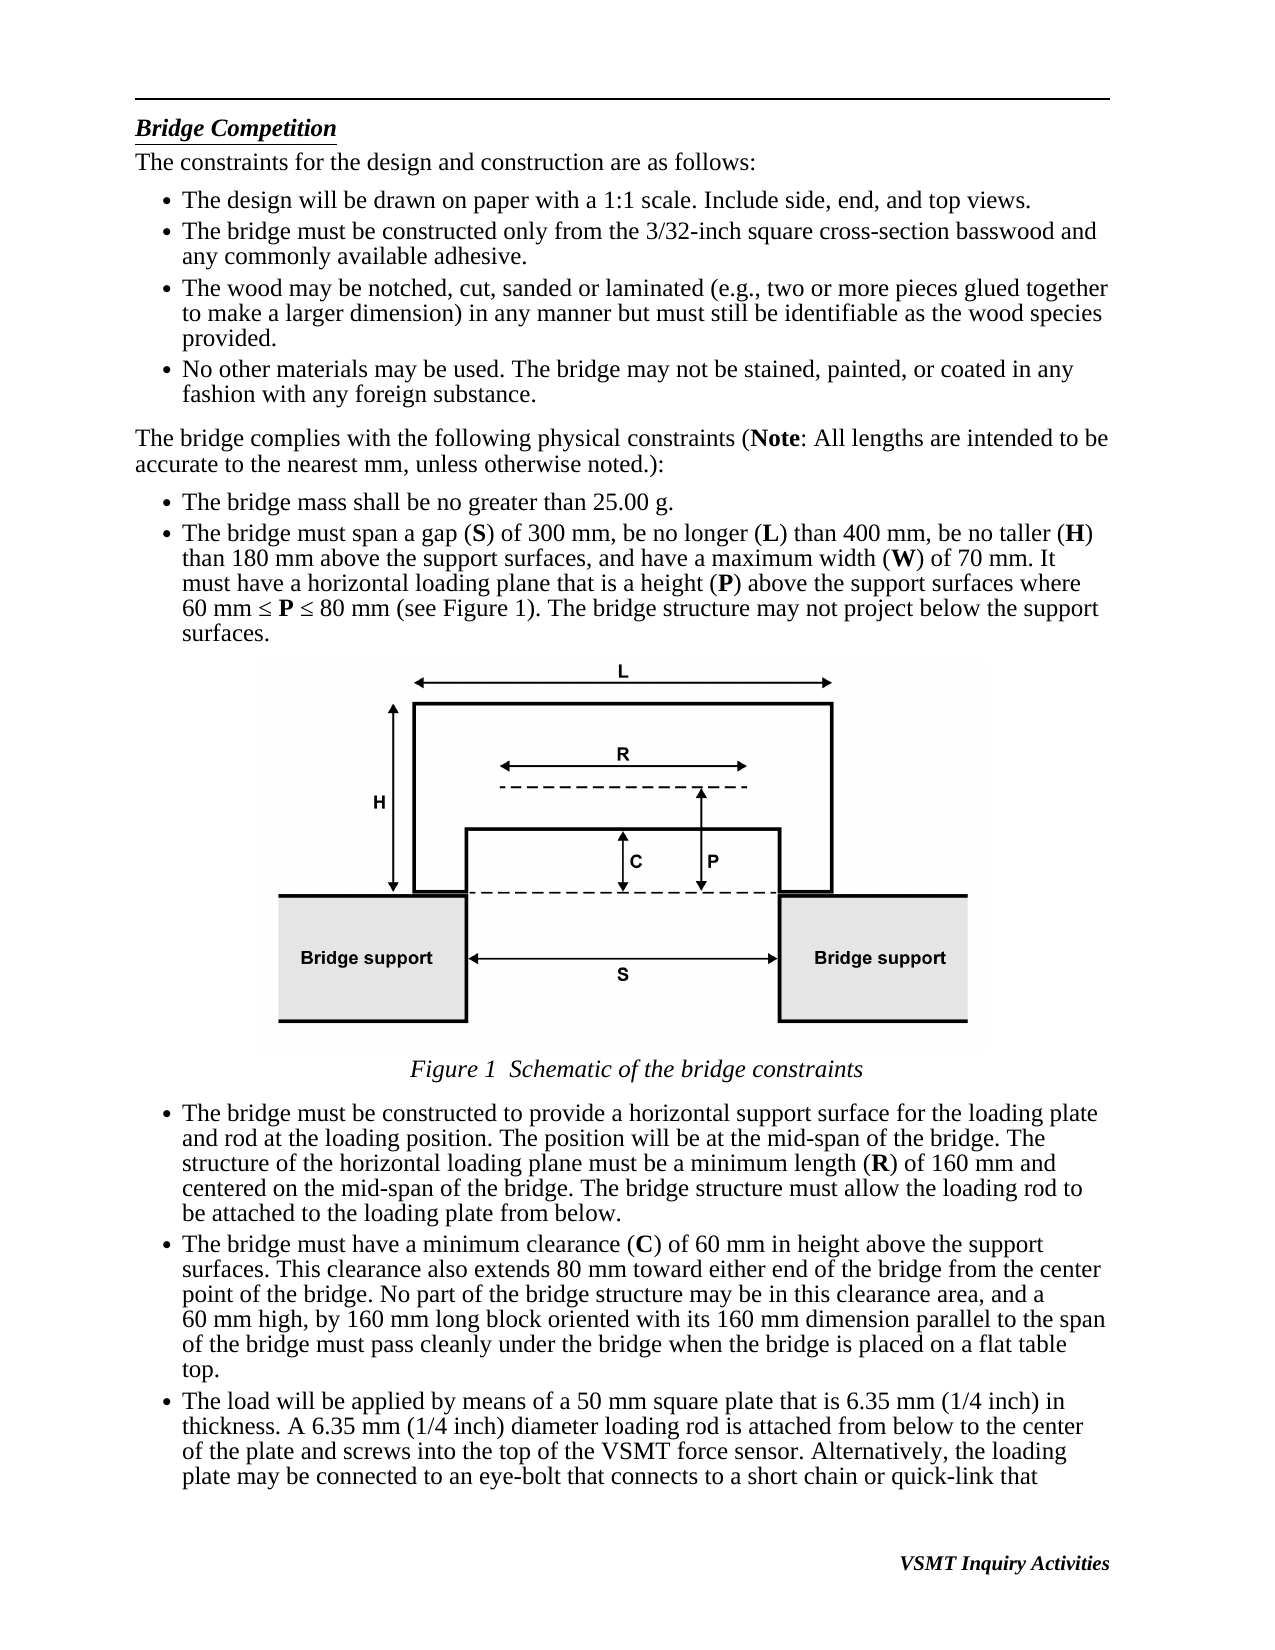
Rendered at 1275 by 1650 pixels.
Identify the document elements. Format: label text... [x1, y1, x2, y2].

text The wood may be notched, cut, sanded or laminated (e.g., two or more pieces glued together to make a larger dimension) in any manner but must still be identifiable as the wood species provided. [163, 276, 1110, 351]
text The bridge mass shall be no greater than 25.00 g. [163, 491, 1110, 516]
text The bridge must have a minimum clearance (C) of 60 mm in height above the support surfaces. This clearance also extends 80 mm toward either end of the bridge from the center point of the bridge. No part of the bridge structure may be in this clearance area, and a 60 mm high, by 160 mm long block oriented with its 160 mm dimension parallel to the span of the bridge must pass cleanly under the bridge when the bridge is placed on a flat table top. [163, 1233, 1110, 1383]
text The bridge must be constructed to provide a horizontal support surface for the loading plate and rod at the loading position. The position will be at the mid-span of the bridge. The structure of the horizontal loading plane must be a minimum length (R) of 160 mm and centered on the mid-span of the bridge. The bridge structure must allow the loading rod to be attached to the loading plate from below. [163, 1102, 1110, 1227]
text The design will be drawn on paper with a 1:1 scale. Include side, end, and top views. [163, 188, 1110, 213]
text No other materials may be used. The bridge may not be stained, painted, or coated in any fashion with any foreign substance. [163, 357, 1110, 407]
picture [257, 657, 988, 1052]
text The bridge must be constructed only from the 3/32-inch square cross-section basswood and any commonly available adhesive. [163, 220, 1110, 270]
text The bridge complies with the following physical constraints (Note: All lengths are intended to be accurate to the nearest mm, unless otherwise noted.): [135, 426, 1110, 478]
text The bridge must span a gap (S) of 300 mm, be no longer (L) than 400 mm, be no taller (H) than 180 mm above the support surfaces, and have a maximum width (W) of 70 mm. It must have a horizontal loading plane that is a height (P) above the support surfaces where 60 mm ≤ P ≤ 80 mm (see Figure 1). The bridge structure may not project below the support surfaces. [163, 522, 1110, 647]
text The constraints for the design and construction are as follows: [135, 150, 1110, 176]
